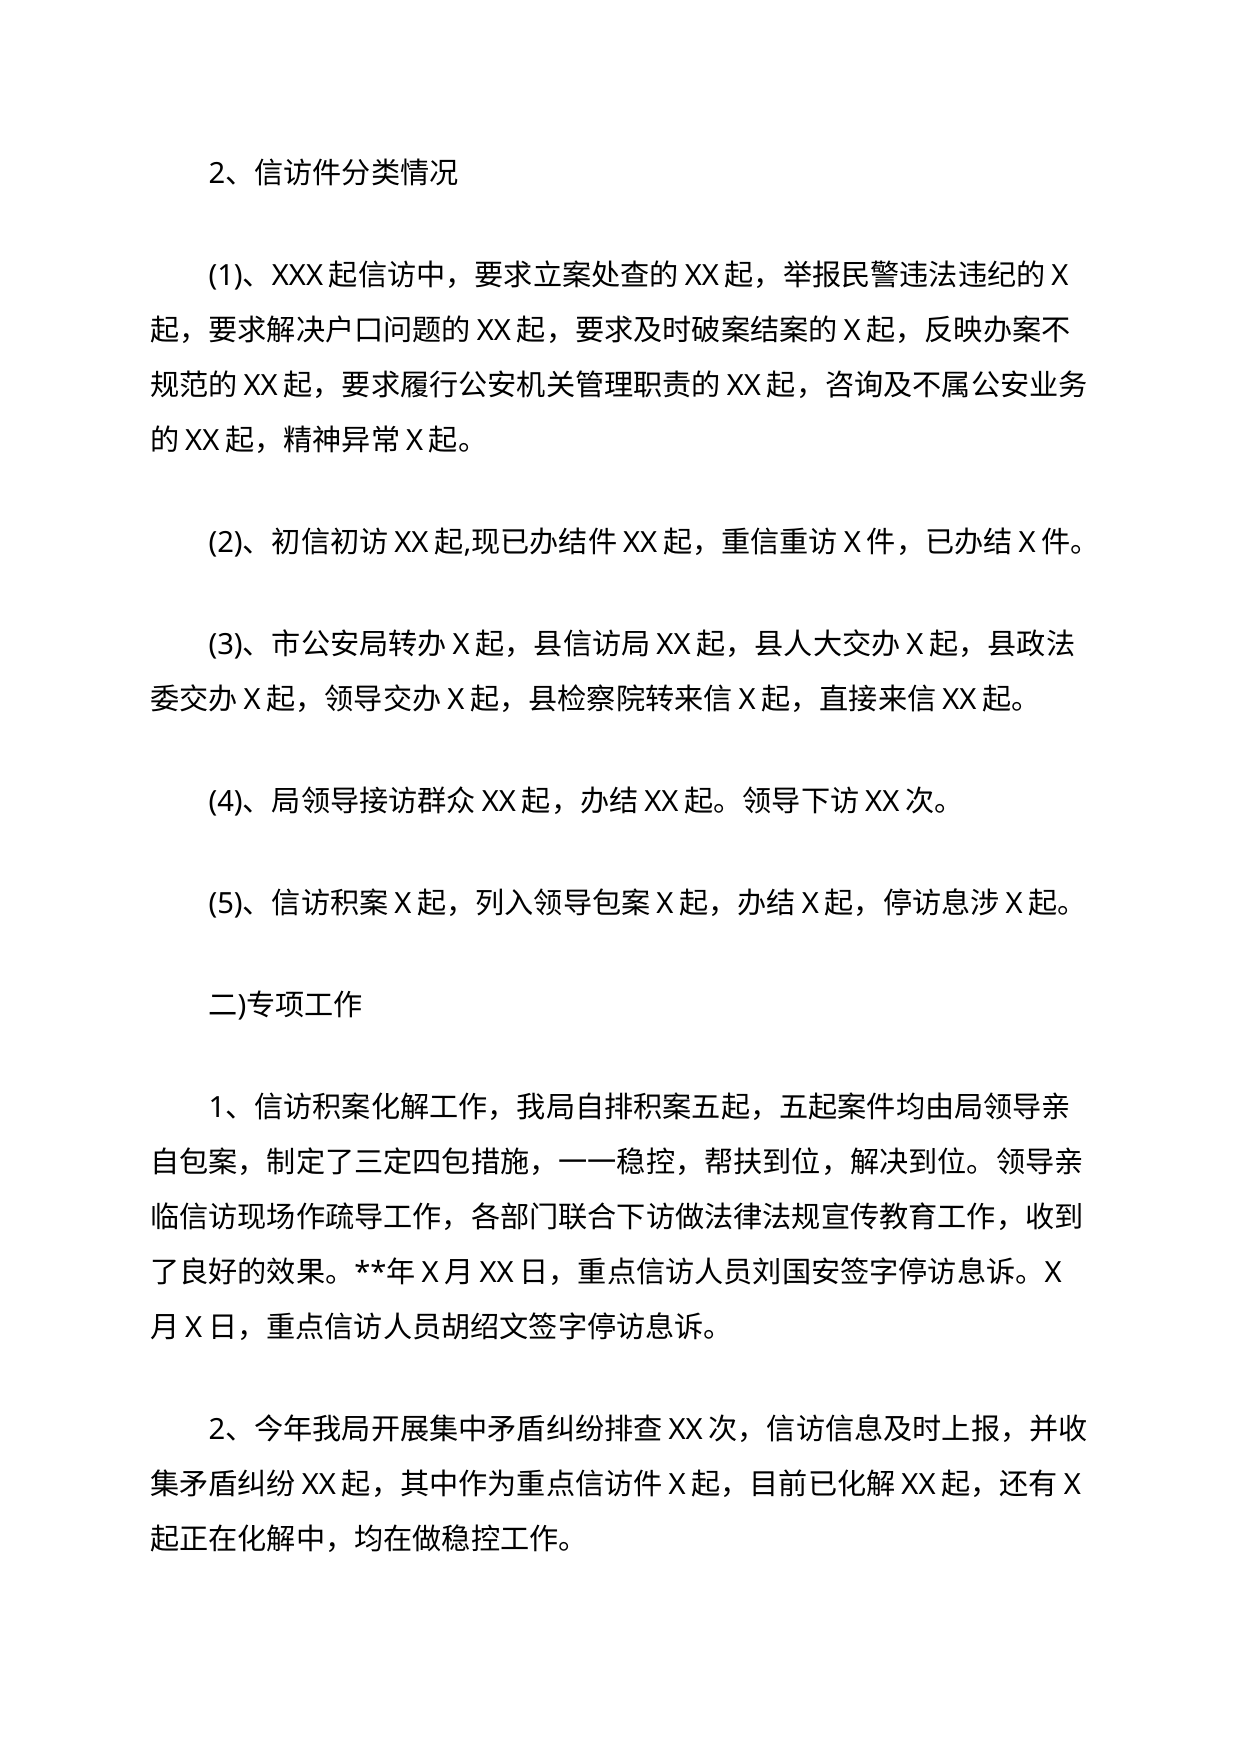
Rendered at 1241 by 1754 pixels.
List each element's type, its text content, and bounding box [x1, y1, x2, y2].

text (3)、市公安局转办X起，县信访局XX起，县人大交办X起，县政法委交办X起，领导交办X起，县检察院转来信X起，直接来信XX起。 [150, 621, 1090, 718]
text 2、信访件分类情况 [150, 150, 1090, 192]
text (2)、初信初访XX起,现已办结件XX起，重信重访X件，已办结X件。 [150, 519, 1090, 561]
text (4)、局领导接访群众XX起，办结XX起。领导下访XX次。 [150, 778, 1090, 820]
text (5)、信访积案X起，列入领导包案X起，办结X起，停访息涉X起。 [150, 880, 1090, 922]
text 二)专项工作 [150, 982, 1090, 1024]
text (1)、XXX起信访中，要求立案处查的XX起，举报民警违法违纪的X起，要求解决户口问题的XX起，要求及时破案结案的X起，反映办案不规范的XX起，要求履行公安机关管理职责的XX起，咨询及不属公安业务的XX起，精神异常X起。 [150, 252, 1090, 459]
text 1、信访积案化解工作，我局自排积案五起，五起案件均由局领导亲自包案，制定了三定四包措施，一一稳控，帮扶到位，解决到位。领导亲临信访现场作疏导工作，各部门联合下访做法律法规宣传教育工作，收到了良好的效果。**年X月XX日，重点信访人员刘国安签字停访息诉。X月X日，重点信访人员胡绍文签字停访息诉。 [150, 1084, 1090, 1346]
text 2、今年我局开展集中矛盾纠纷排查XX次，信访信息及时上报，并收集矛盾纠纷XX起，其中作为重点信访件X起，目前已化解XX起，还有X起正在化解中，均在做稳控工作。 [150, 1406, 1090, 1558]
